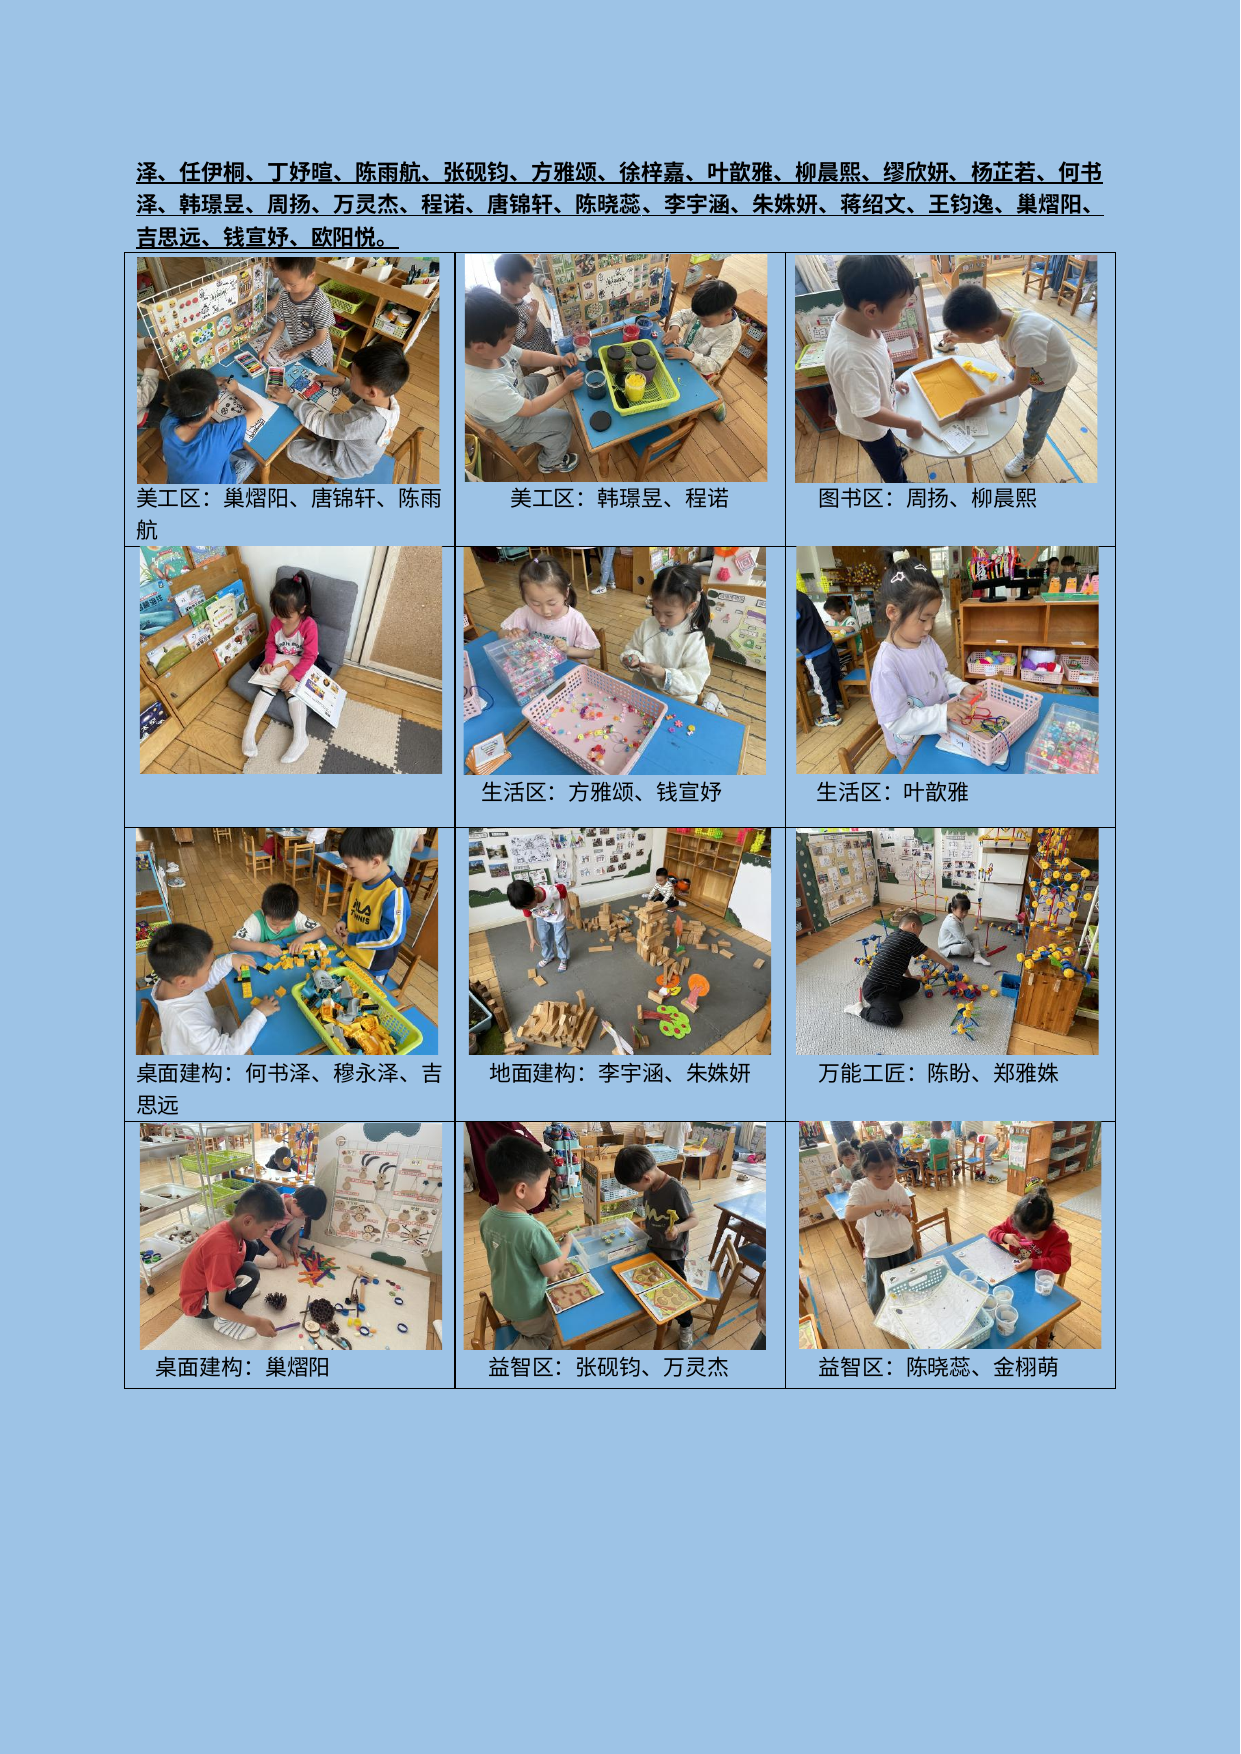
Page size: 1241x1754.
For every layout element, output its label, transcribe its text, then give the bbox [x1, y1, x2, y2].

table_cell 益智区：陈晓蕊、金栩萌 [786, 1122, 1115, 1388]
picture [468, 828, 772, 1055]
table_cell 地面建构：李宇涵、朱姝妍 [456, 828, 785, 1121]
picture [795, 255, 1098, 483]
table_header 美工区：巢熠阳、唐锦轩、陈雨航 [125, 253, 454, 546]
picture [799, 1121, 1102, 1349]
table_cell 万能工匠：陈盼、郑雅姝 [786, 828, 1115, 1121]
picture [796, 546, 1099, 774]
picture [463, 1122, 766, 1350]
picture [463, 547, 766, 775]
picture [135, 828, 439, 1055]
table_cell 图书区：贾清晨 [125, 547, 454, 827]
picture [796, 828, 1099, 1055]
table_cell 生活区：叶歆雅 [786, 547, 1115, 827]
table_header 美工区：韩璟昱、程诺 [456, 253, 785, 546]
table_cell 生活区：方雅颂、钱宣妤 [456, 547, 785, 827]
picture [137, 257, 440, 484]
picture [139, 546, 443, 774]
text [136, 154, 1104, 252]
picture [464, 254, 768, 482]
picture [139, 1123, 443, 1350]
table_cell 桌面建构：何书泽、穆永泽、吉思远 [125, 828, 454, 1121]
table_cell 益智区：张砚钧、万灵杰 [456, 1122, 785, 1388]
table_cell 桌面建构：巢熠阳 [125, 1122, 454, 1388]
table_header 图书区：周扬、柳晨熙 [786, 253, 1115, 546]
